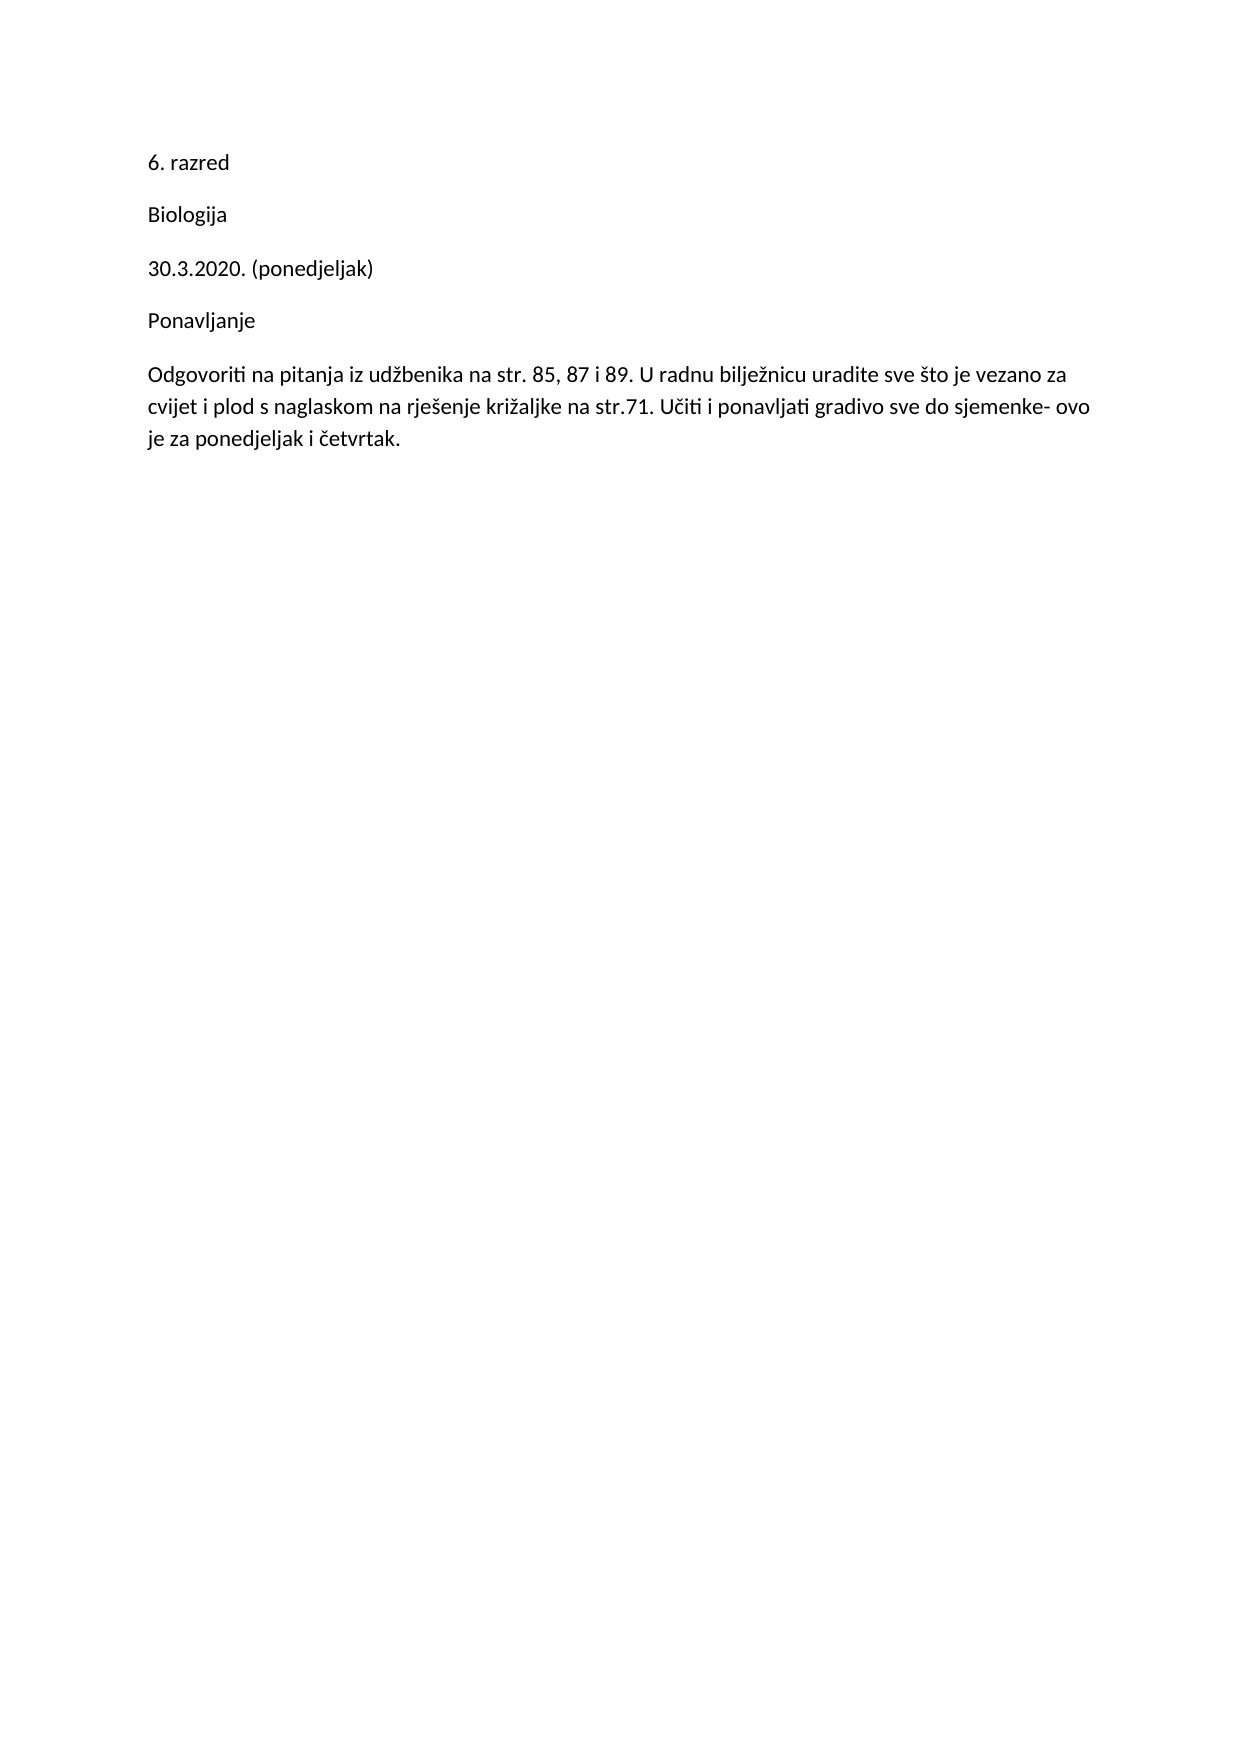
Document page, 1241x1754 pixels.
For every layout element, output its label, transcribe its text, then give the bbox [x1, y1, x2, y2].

text 6. razred [148, 148, 1093, 176]
text 30.3.2020. (ponedjeljak) [148, 254, 1093, 282]
text Biologija [148, 201, 1093, 229]
text Odgovoriti na pitanja iz udžbenika na str. 85, 87 i 89. U radnu bilježnicu uradite sve što je vezano za cvijet i plod s naglaskom na rješenje križaljke na str.71. Učiti i ponavljati gradivo sve do sjemenke- ovo je za ponedjeljak i četvrtak. [148, 360, 1093, 452]
text Ponavljanje [148, 307, 1093, 335]
